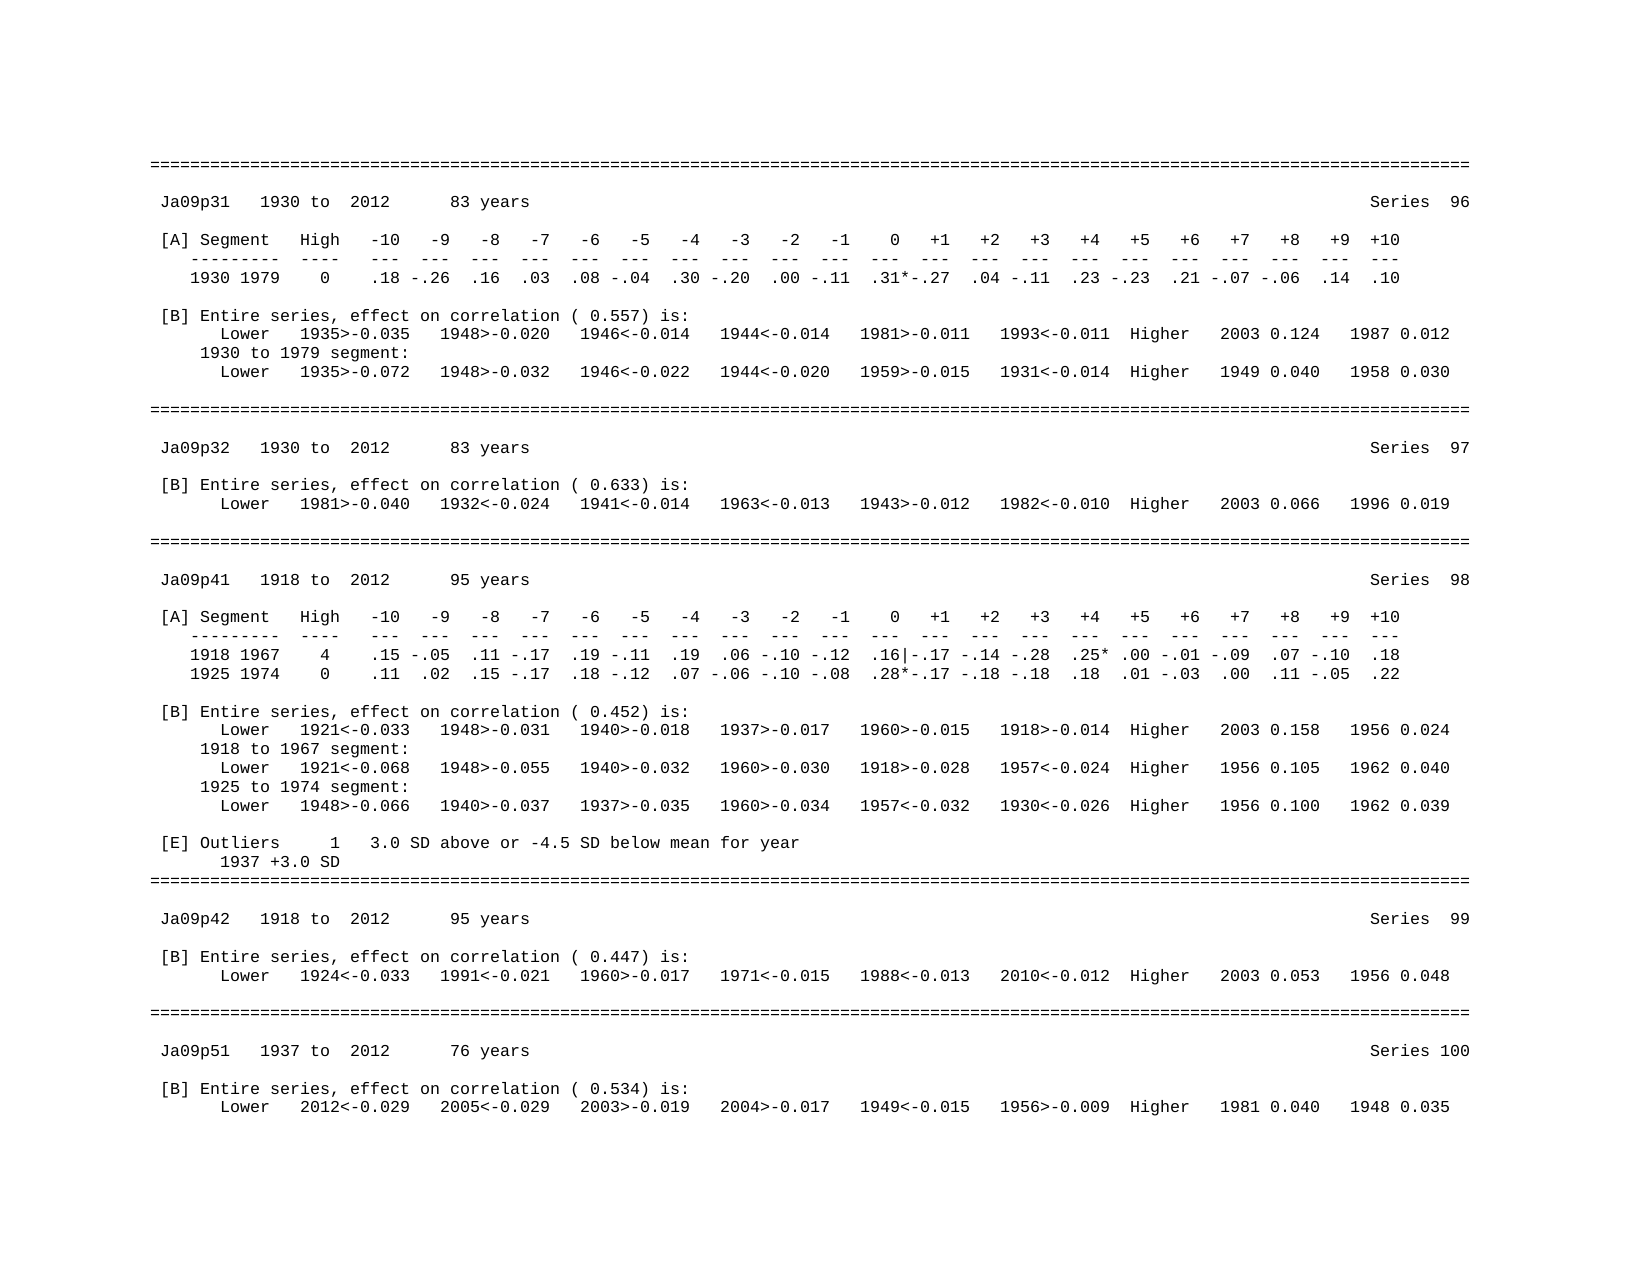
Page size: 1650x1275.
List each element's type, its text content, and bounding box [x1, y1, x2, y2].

text Ja09p32 1930 to 2012 83 years Series 97 [150, 439, 1500, 458]
text 1925 to 1974 segment: [150, 778, 1500, 797]
text Lower 1935>-0.072 1948>-0.032 1946<-0.022 1944<-0.020 1959>-0.015 1931<-0.014 Higher 1949 0.040 1958 0.030 [150, 364, 1500, 383]
text --------- ---- --- --- --- --- --- --- --- --- --- --- --- --- --- --- --- --- --- --- --- --- --- [150, 251, 1500, 269]
text 1918 1967 4 .15 -.05 .11 -.17 .19 -.11 .19 .06 -.10 -.12 .16|-.17 -.14 -.28 .25* .00 -.01 -.09 .07 -.10 .18 [150, 647, 1500, 665]
text Lower 1981>-0.040 1932<-0.024 1941<-0.014 1963<-0.013 1943>-0.012 1982<-0.010 Higher 2003 0.066 1996 0.019 [150, 496, 1500, 514]
text 1930 1979 0 .18 -.26 .16 .03 .08 -.04 .30 -.20 .00 -.11 .31*-.27 .04 -.11 .23 -.23 .21 -.07 -.06 .14 .10 [150, 269, 1500, 288]
text Lower 1935>-0.035 1948>-0.020 1946<-0.014 1944<-0.014 1981>-0.011 1993<-0.011 Higher 2003 0.124 1987 0.012 [150, 326, 1500, 345]
text Ja09p42 1918 to 2012 95 years Series 99 [150, 911, 1500, 929]
text 1937 +3.0 SD [150, 854, 1500, 873]
text ==================================================================================================================================== [150, 1005, 1500, 1024]
text [B] Entire series, effect on correlation ( 0.534) is: [150, 1080, 1500, 1099]
text Lower 1948>-0.066 1940>-0.037 1937>-0.035 1960>-0.034 1957<-0.032 1930<-0.026 Higher 1956 0.100 1962 0.039 [150, 797, 1500, 816]
text Ja09p51 1937 to 2012 76 years Series 100 [150, 1042, 1500, 1061]
text [B] Entire series, effect on correlation ( 0.633) is: [150, 477, 1500, 496]
text Ja09p41 1918 to 2012 95 years Series 98 [150, 571, 1500, 590]
text [E] Outliers 1 3.0 SD above or -4.5 SD below mean for year [150, 835, 1500, 854]
text 1918 to 1967 segment: [150, 741, 1500, 760]
text [B] Entire series, effect on correlation ( 0.452) is: [150, 703, 1500, 722]
text [A] Segment High -10 -9 -8 -7 -6 -5 -4 -3 -2 -1 0 +1 +2 +3 +4 +5 +6 +7 +8 +9 +10 [150, 232, 1500, 251]
text 1925 1974 0 .11 .02 .15 -.17 .18 -.12 .07 -.06 -.10 -.08 .28*-.17 -.18 -.18 .18 .01 -.03 .00 .11 -.05 .22 [150, 665, 1500, 684]
text [B] Entire series, effect on correlation ( 0.557) is: [150, 307, 1500, 326]
text Ja09p31 1930 to 2012 83 years Series 96 [150, 194, 1500, 213]
text ==================================================================================================================================== [150, 533, 1500, 552]
text 1930 to 1979 segment: [150, 345, 1500, 364]
text [B] Entire series, effect on correlation ( 0.447) is: [150, 948, 1500, 967]
text Lower 1924<-0.033 1991<-0.021 1960>-0.017 1971<-0.015 1988<-0.013 2010<-0.012 Higher 2003 0.053 1956 0.048 [150, 967, 1500, 986]
text Lower 1921<-0.033 1948>-0.031 1940>-0.018 1937>-0.017 1960>-0.015 1918>-0.014 Higher 2003 0.158 1956 0.024 [150, 722, 1500, 741]
text Lower 2012<-0.029 2005<-0.029 2003>-0.019 2004>-0.017 1949<-0.015 1956>-0.009 Higher 1981 0.040 1948 0.035 [150, 1099, 1500, 1118]
text Lower 1921<-0.068 1948>-0.055 1940>-0.032 1960>-0.030 1918>-0.028 1957<-0.024 Higher 1956 0.105 1962 0.040 [150, 760, 1500, 778]
text ==================================================================================================================================== [150, 401, 1500, 420]
text ==================================================================================================================================== [150, 873, 1500, 892]
text ==================================================================================================================================== [150, 156, 1500, 175]
text --------- ---- --- --- --- --- --- --- --- --- --- --- --- --- --- --- --- --- --- --- --- --- --- [150, 628, 1500, 647]
text [A] Segment High -10 -9 -8 -7 -6 -5 -4 -3 -2 -1 0 +1 +2 +3 +4 +5 +6 +7 +8 +9 +10 [150, 609, 1500, 628]
